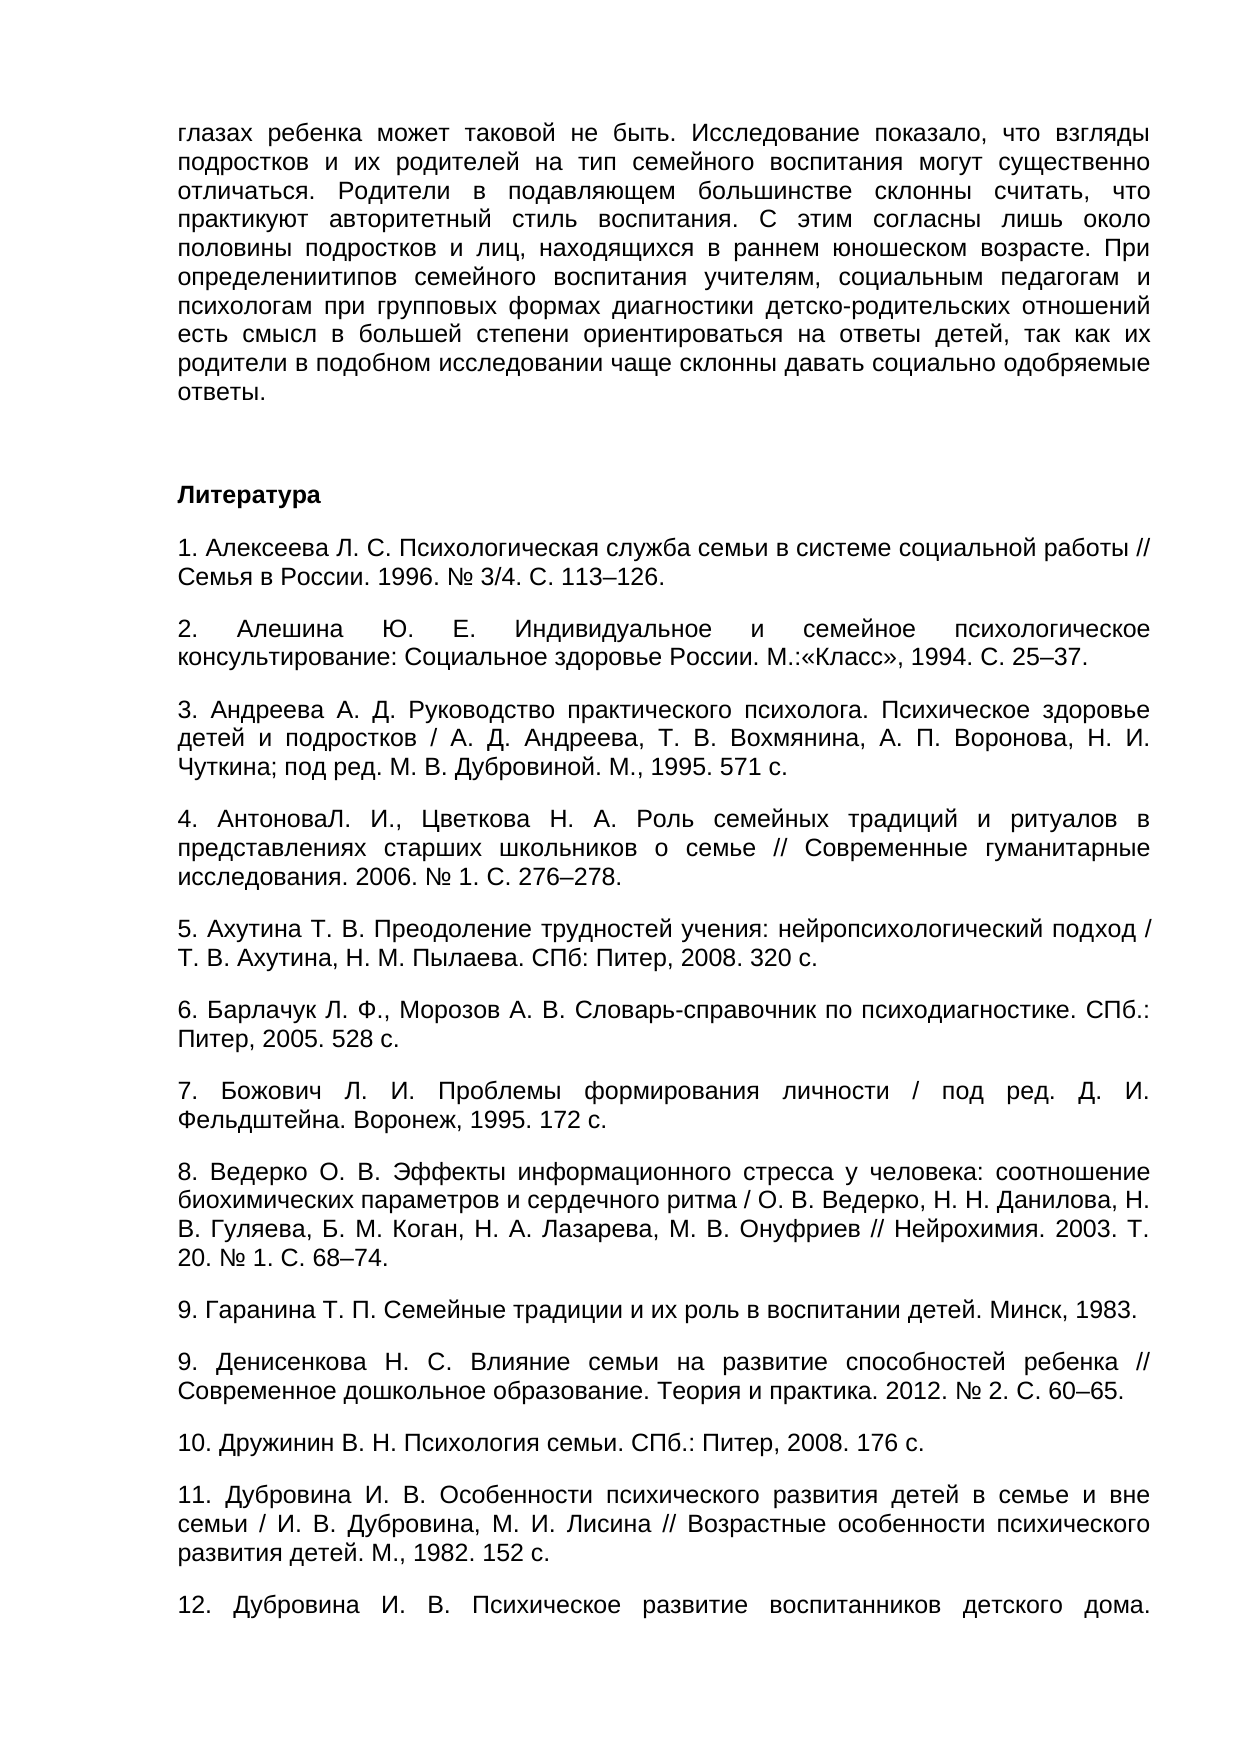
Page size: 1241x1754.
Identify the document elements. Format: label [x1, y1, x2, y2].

table_header [177, 118, 1152, 1619]
